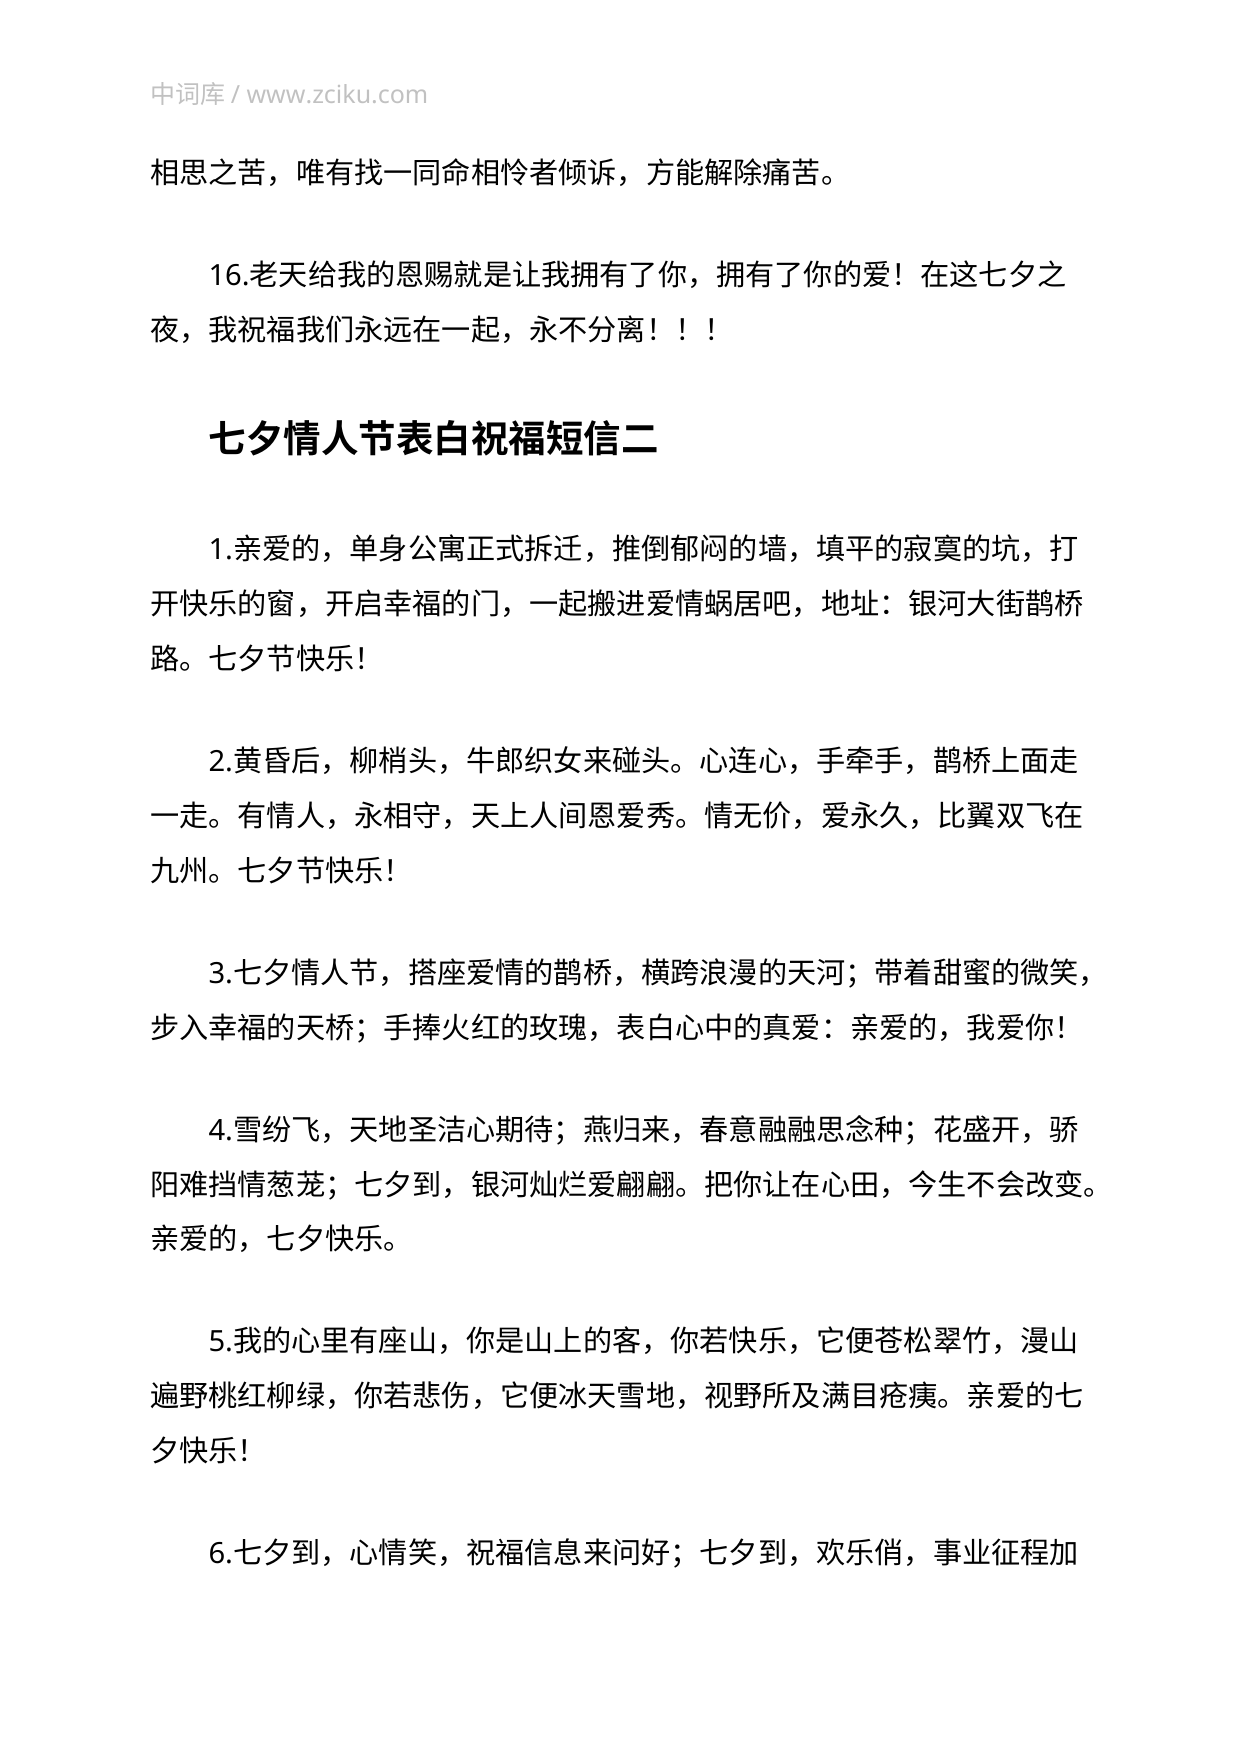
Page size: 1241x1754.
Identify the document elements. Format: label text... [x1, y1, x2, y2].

text 4.雪纷飞，天地圣洁心期待；燕归来，春意融融思念种；花盛开，骄阳难挡情葱茏；七夕到，银河灿烂爱翩翩。把你让在心田，今生不会改变。亲爱的，七夕快乐。 [150, 1106, 1090, 1258]
text 七夕情人节表白祝福短信二 [150, 408, 1090, 463]
text 1.亲爱的，单身公寓正式拆迁，推倒郁闷的墙，填平的寂寞的坑，打开快乐的窗，开启幸福的门，一起搬进爱情蜗居吧，地址：银河大街鹊桥路。七夕节快乐！ [150, 526, 1090, 678]
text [150, 1529, 1090, 1572]
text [150, 150, 1090, 192]
text 3.七夕情人节，搭座爱情的鹊桥，横跨浪漫的天河；带着甜蜜的微笑，步入幸福的天桥；手捧火红的玫瑰，表白心中的真爱：亲爱的，我爱你！ [150, 949, 1090, 1047]
text 16.老天给我的恩赐就是让我拥有了你，拥有了你的爱！在这七夕之夜，我祝福我们永远在一起，永不分离！！！ [150, 252, 1090, 349]
text 2.黄昏后，柳梢头，牛郎织女来碰头。心连心，手牵手，鹊桥上面走一走。有情人，永相守，天上人间恩爱秀。情无价，爱永久，比翼双飞在九州。七夕节快乐！ [150, 738, 1090, 890]
text 5.我的心里有座山，你是山上的客，你若快乐，它便苍松翠竹，漫山遍野桃红柳绿，你若悲伤，它便冰天雪地，视野所及满目疮痍。亲爱的七夕快乐！ [150, 1318, 1090, 1470]
